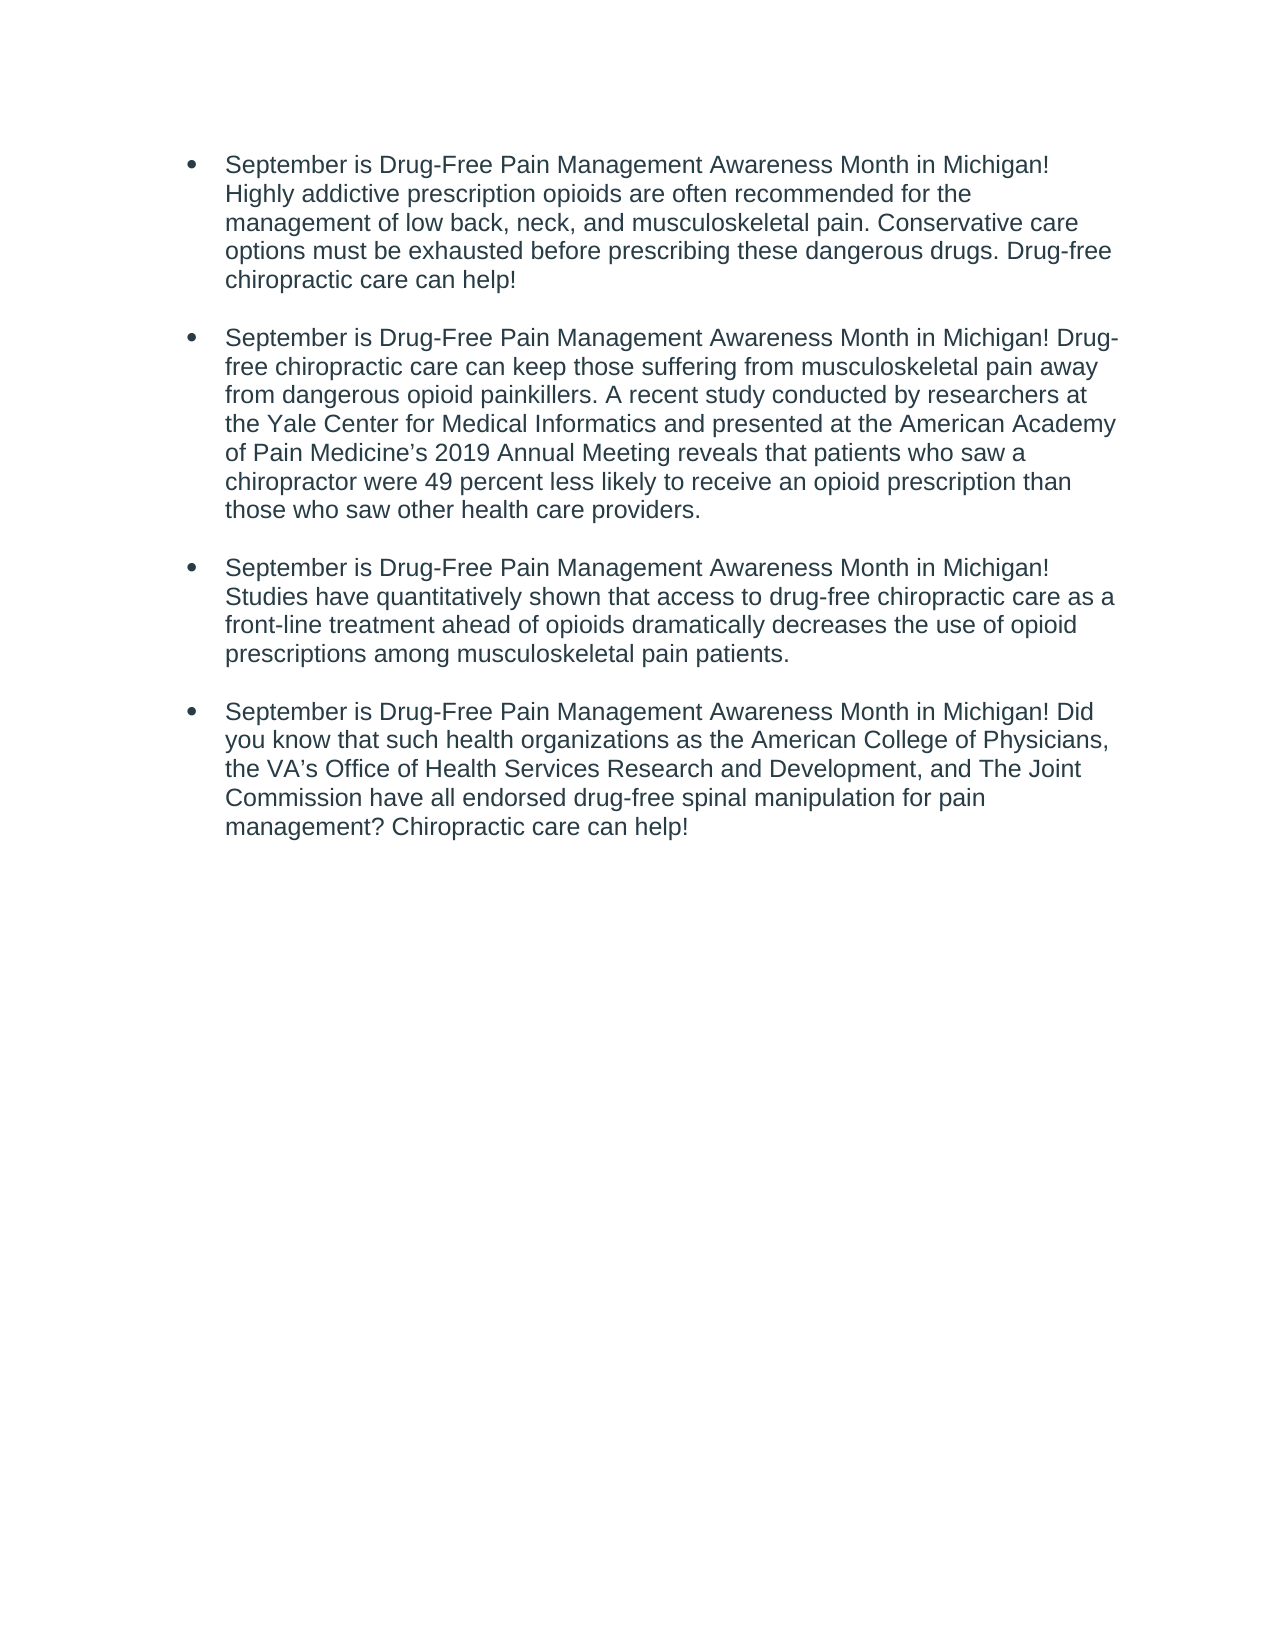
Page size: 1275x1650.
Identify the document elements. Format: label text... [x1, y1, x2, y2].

list September is Drug-Free Pain Management Awareness Month in Michigan! Drug-free chiropractic care can keep those suffering from musculoskeletal pain away from dangerous opioid painkillers. A recent study conducted by researchers at the Yale Center for Medical Informatics and presented at the American Academy of Pain Medicine’s 2019 Annual Meeting reveals that patients who saw a chiropractor were 49 percent less likely to receive an opioid prescription than those who saw other health care providers. [187, 323, 1125, 524]
list September is Drug-Free Pain Management Awareness Month in Michigan! Highly addictive prescription opioids are often recommended for the management of low back, neck, and musculoskeletal pain. Conservative care options must be exhausted before prescribing these dangerous drugs. Drug-free chiropractic care can help! [187, 150, 1125, 294]
list September is Drug-Free Pain Management Awareness Month in Michigan! Studies have quantitatively shown that access to drug-free chiropractic care as a front-line treatment ahead of opioids dramatically decreases the use of opioid prescriptions among musculoskeletal pain patients. [187, 553, 1125, 668]
list September is Drug-Free Pain Management Awareness Month in Michigan! Did you know that such health organizations as the American College of Physicians, the VA’s Office of Health Services Research and Development, and The Joint Commission have all endorsed drug-free spinal manipulation for pain management? Chiropractic care can help! [187, 697, 1125, 840]
